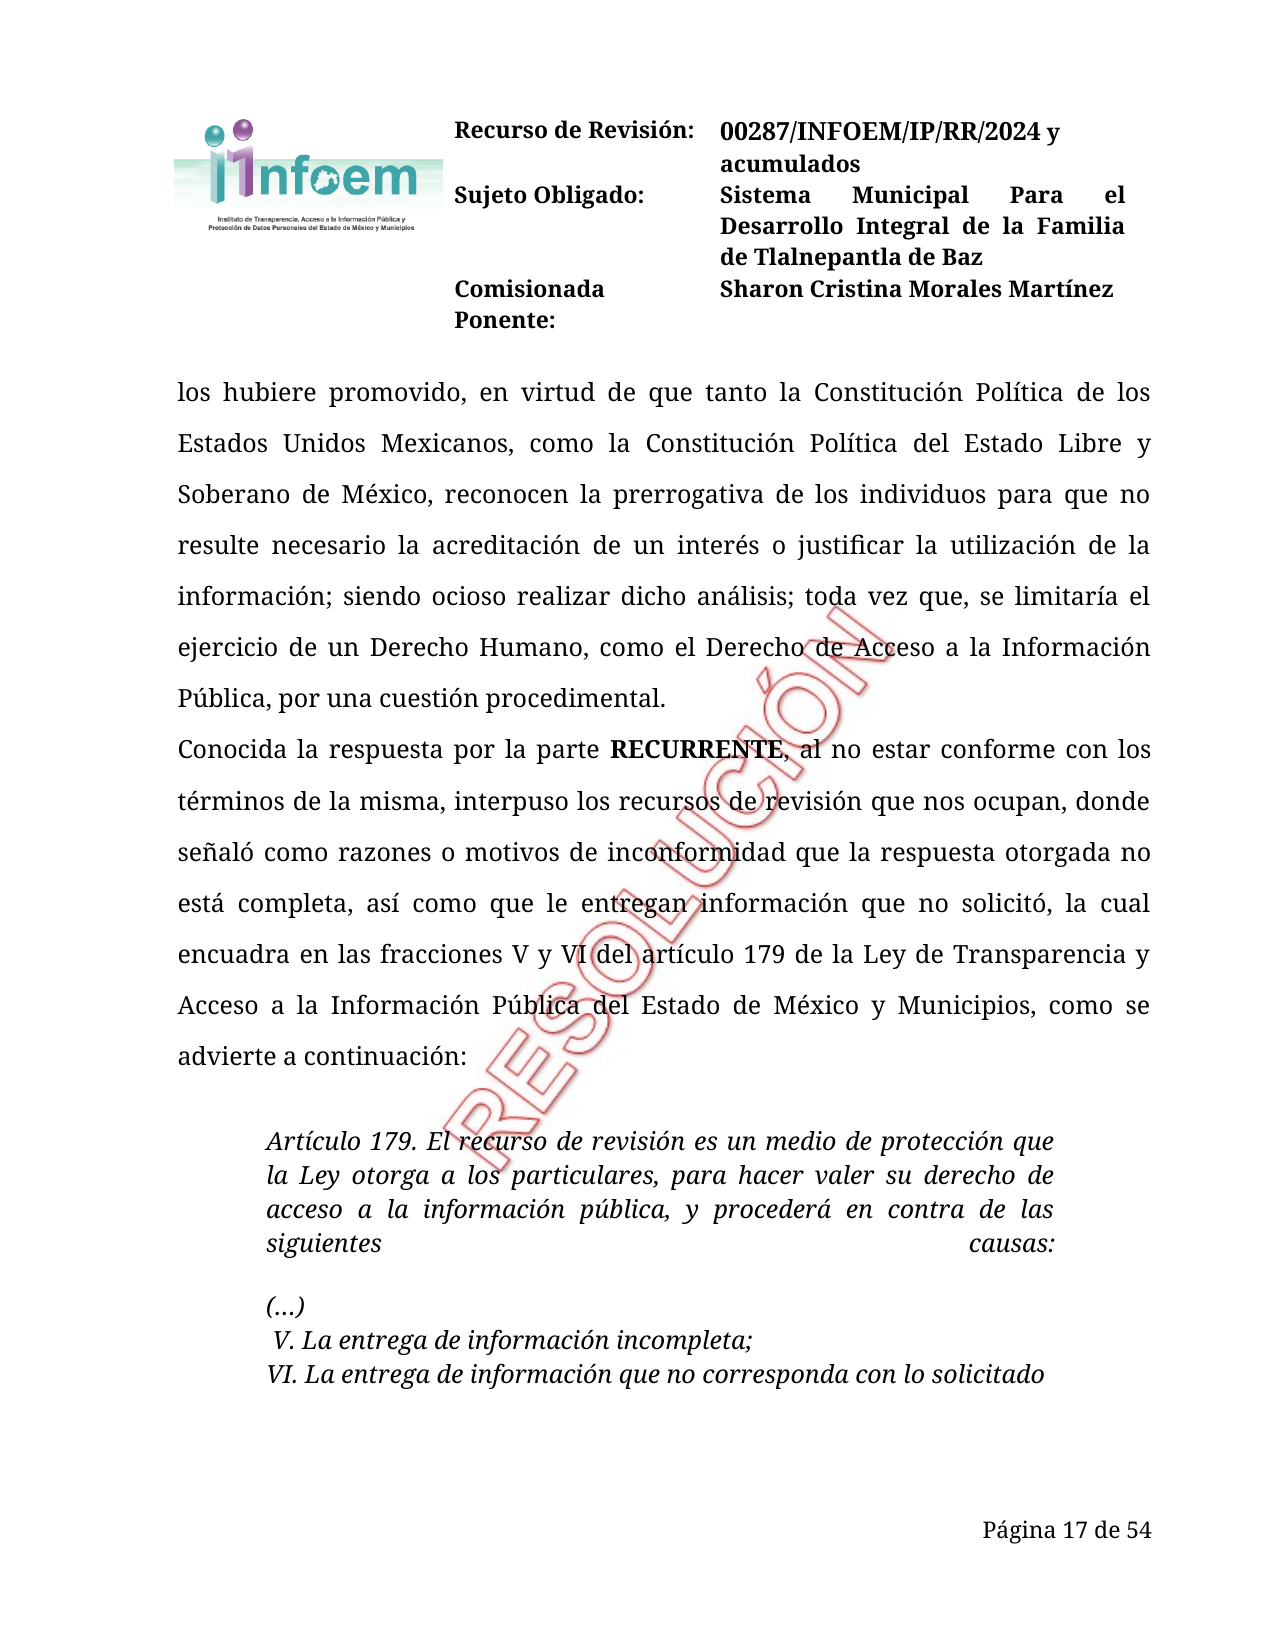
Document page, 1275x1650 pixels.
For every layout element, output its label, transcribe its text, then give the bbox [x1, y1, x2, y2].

picture [860, 188, 866, 196]
text (…) [266, 1288, 1058, 1322]
picture [101, 113, 1227, 1650]
text Artículo 179. El recurso de revisión es un medio de protección que la Ley otorga a los particulares, para hacer valer su derecho de acceso a la información pública, y procederá en contra de las siguientes causas: [266, 1123, 1058, 1288]
text VI. La entrega de información que no corresponda con lo solicitado [266, 1357, 1058, 1391]
picture [538, 188, 546, 202]
text Conocida la respuesta por la parte RECURRENTE, al no estar conforme con los términos de la misma, interpuso los recursos de revisión que nos ocupan, donde señaló como razones o motivos de inconformidad que la respuesta otorgada no está completa, así como que le entregan información que no solicitó, la cual encuadra en las fracciones V y VI del artículo 179 de la Ley de Transparencia y Acceso a la Información Pública del Estado de México y Municipios, como se advierte a continuación: [177, 732, 1152, 1072]
text V. La entrega de información incompleta; [266, 1322, 1058, 1357]
